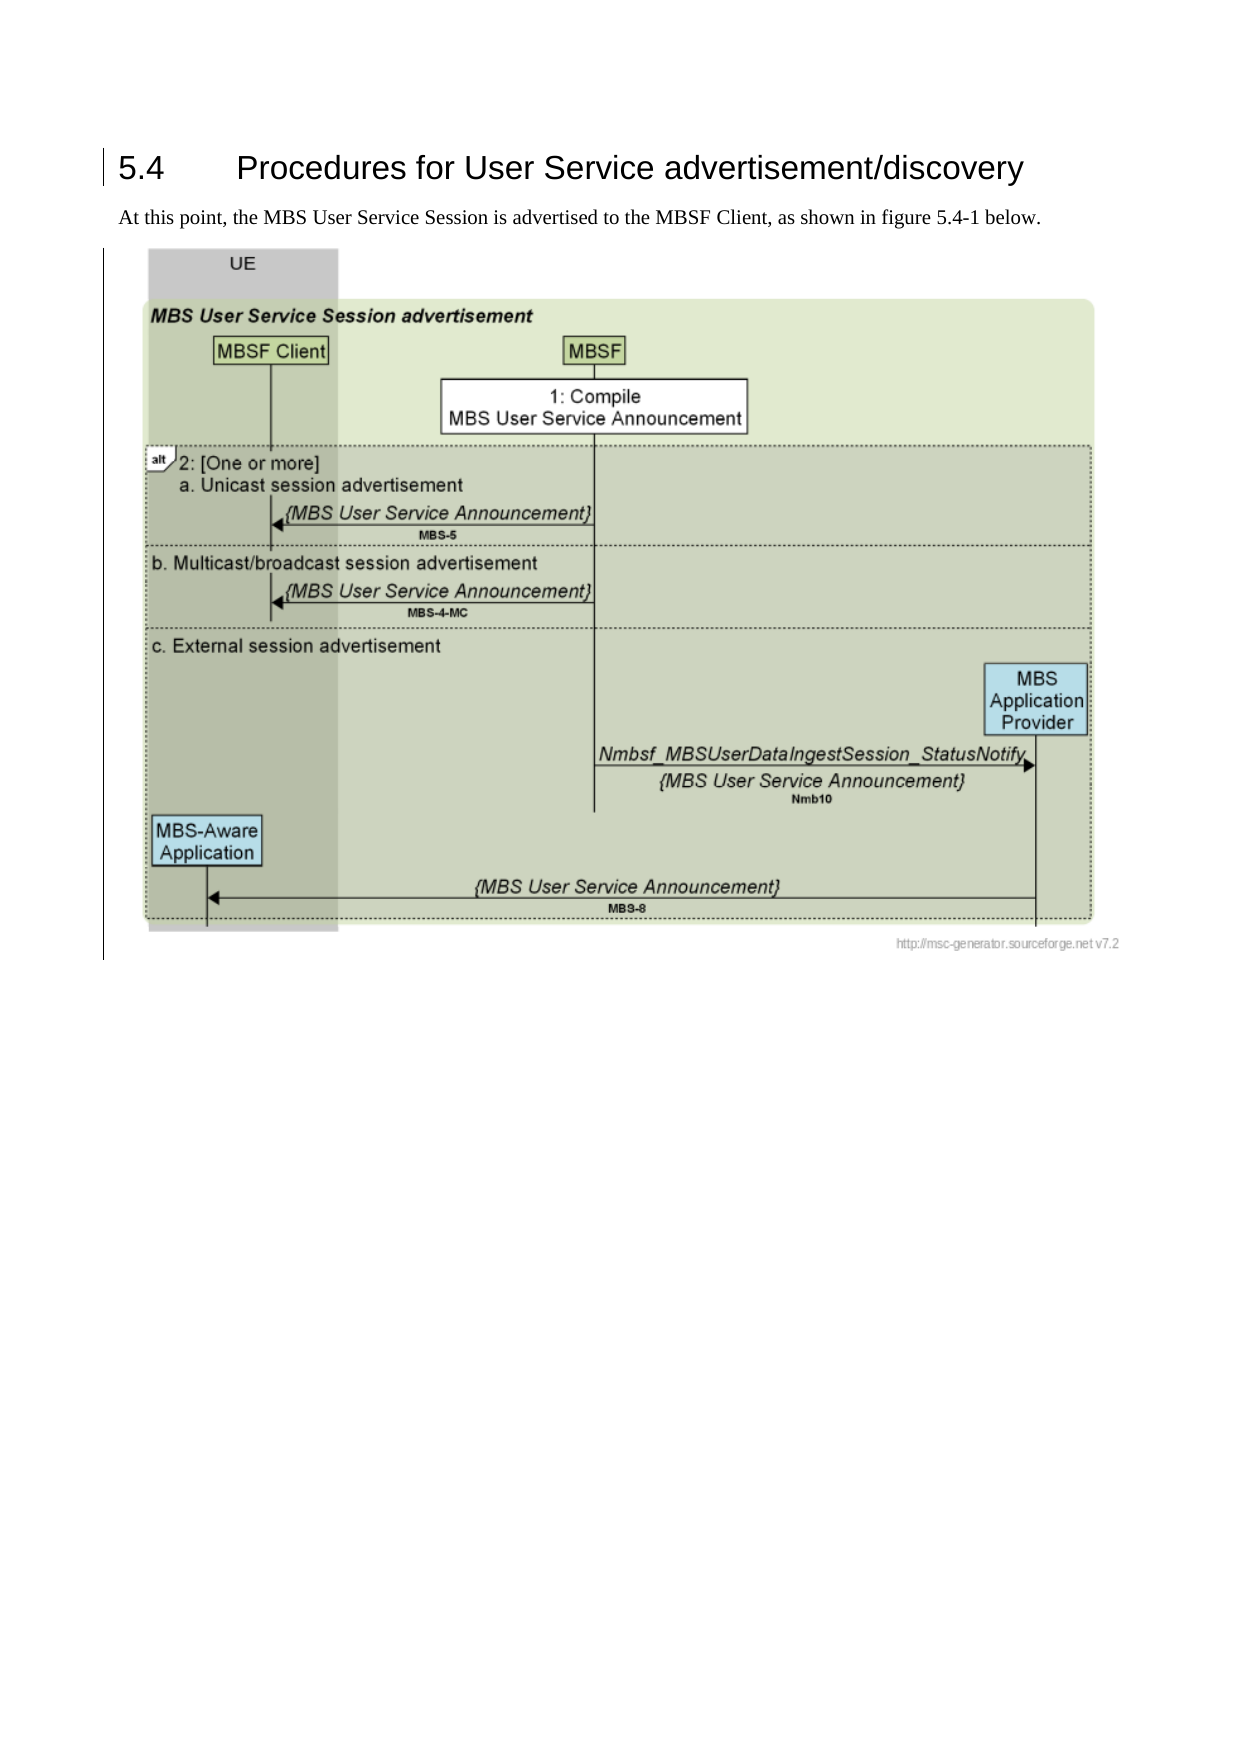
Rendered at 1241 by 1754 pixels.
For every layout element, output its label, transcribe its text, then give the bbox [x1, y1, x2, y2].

subtitle 5.4 Procedures for User Service advertisement/discovery [118, 148, 1122, 186]
text At this point, the MBS User Service Session is advertised to the MBSF Client, as shown in figure 5.4-1 below. [118, 205, 1122, 229]
